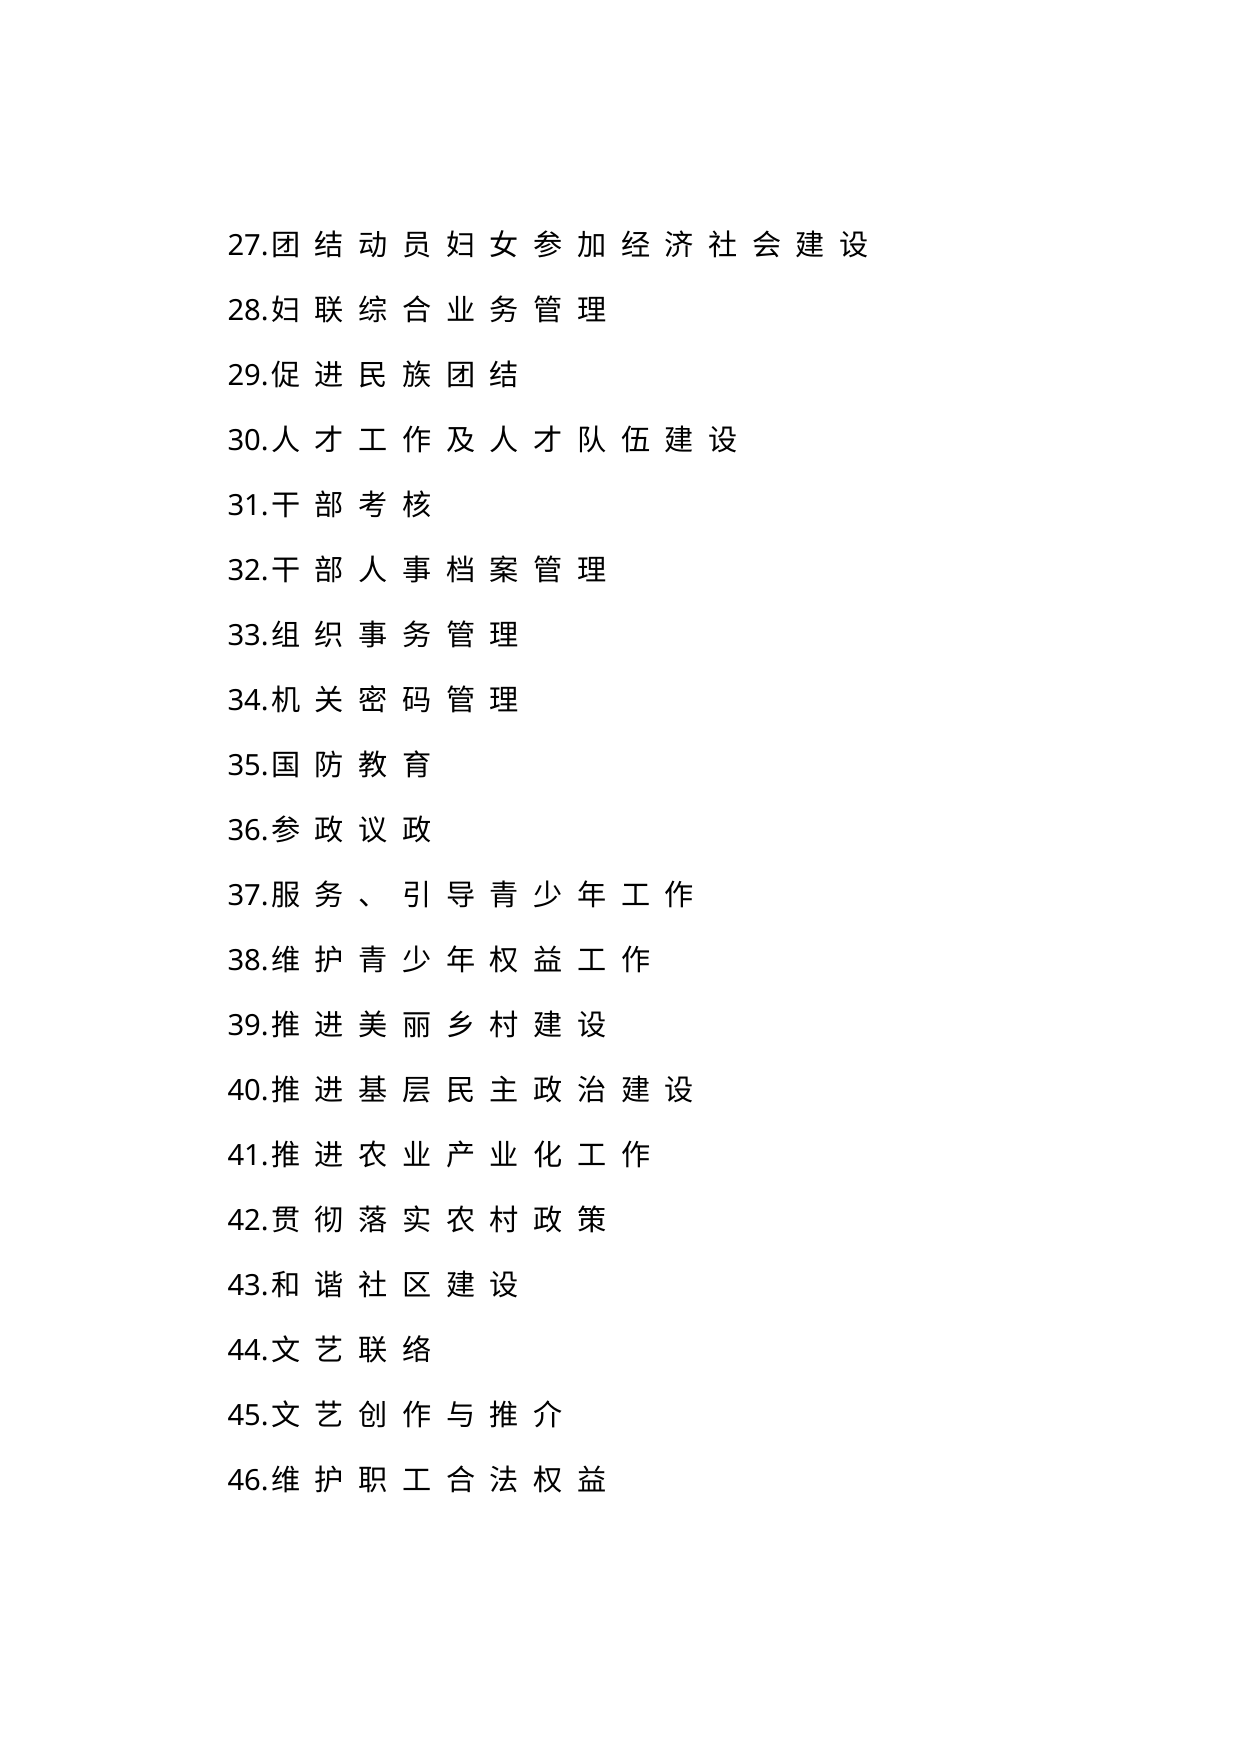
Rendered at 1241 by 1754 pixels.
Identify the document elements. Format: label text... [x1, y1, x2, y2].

text 40.推进基层民主政治建设 [162, 1056, 1102, 1121]
text 36.参政议政 [162, 796, 1102, 861]
text 30.人才工作及人才队伍建设 [162, 406, 1102, 471]
text 37.服务、引导青少年工作 [162, 861, 1102, 926]
text 38.维护青少年权益工作 [162, 926, 1102, 991]
text 42.贯彻落实农村政策 [162, 1186, 1102, 1251]
text 33.组织事务管理 [162, 601, 1102, 666]
text 35.国防教育 [162, 731, 1102, 796]
text 43.和谐社区建设 [162, 1251, 1102, 1316]
text 32.干部人事档案管理 [162, 536, 1102, 601]
text 44.文艺联络 [162, 1316, 1102, 1381]
text 31.干部考核 [162, 471, 1102, 536]
text 27.团结动员妇女参加经济社会建设 [162, 211, 1102, 276]
text 41.推进农业产业化工作 [162, 1121, 1102, 1186]
text 34.机关密码管理 [162, 666, 1102, 731]
text 46.维护职工合法权益 [162, 1446, 1102, 1511]
text 45.文艺创作与推介 [162, 1381, 1102, 1446]
text 39.推进美丽乡村建设 [162, 991, 1102, 1056]
text 28.妇联综合业务管理 [162, 276, 1102, 341]
text 29.促进民族团结 [162, 341, 1102, 406]
